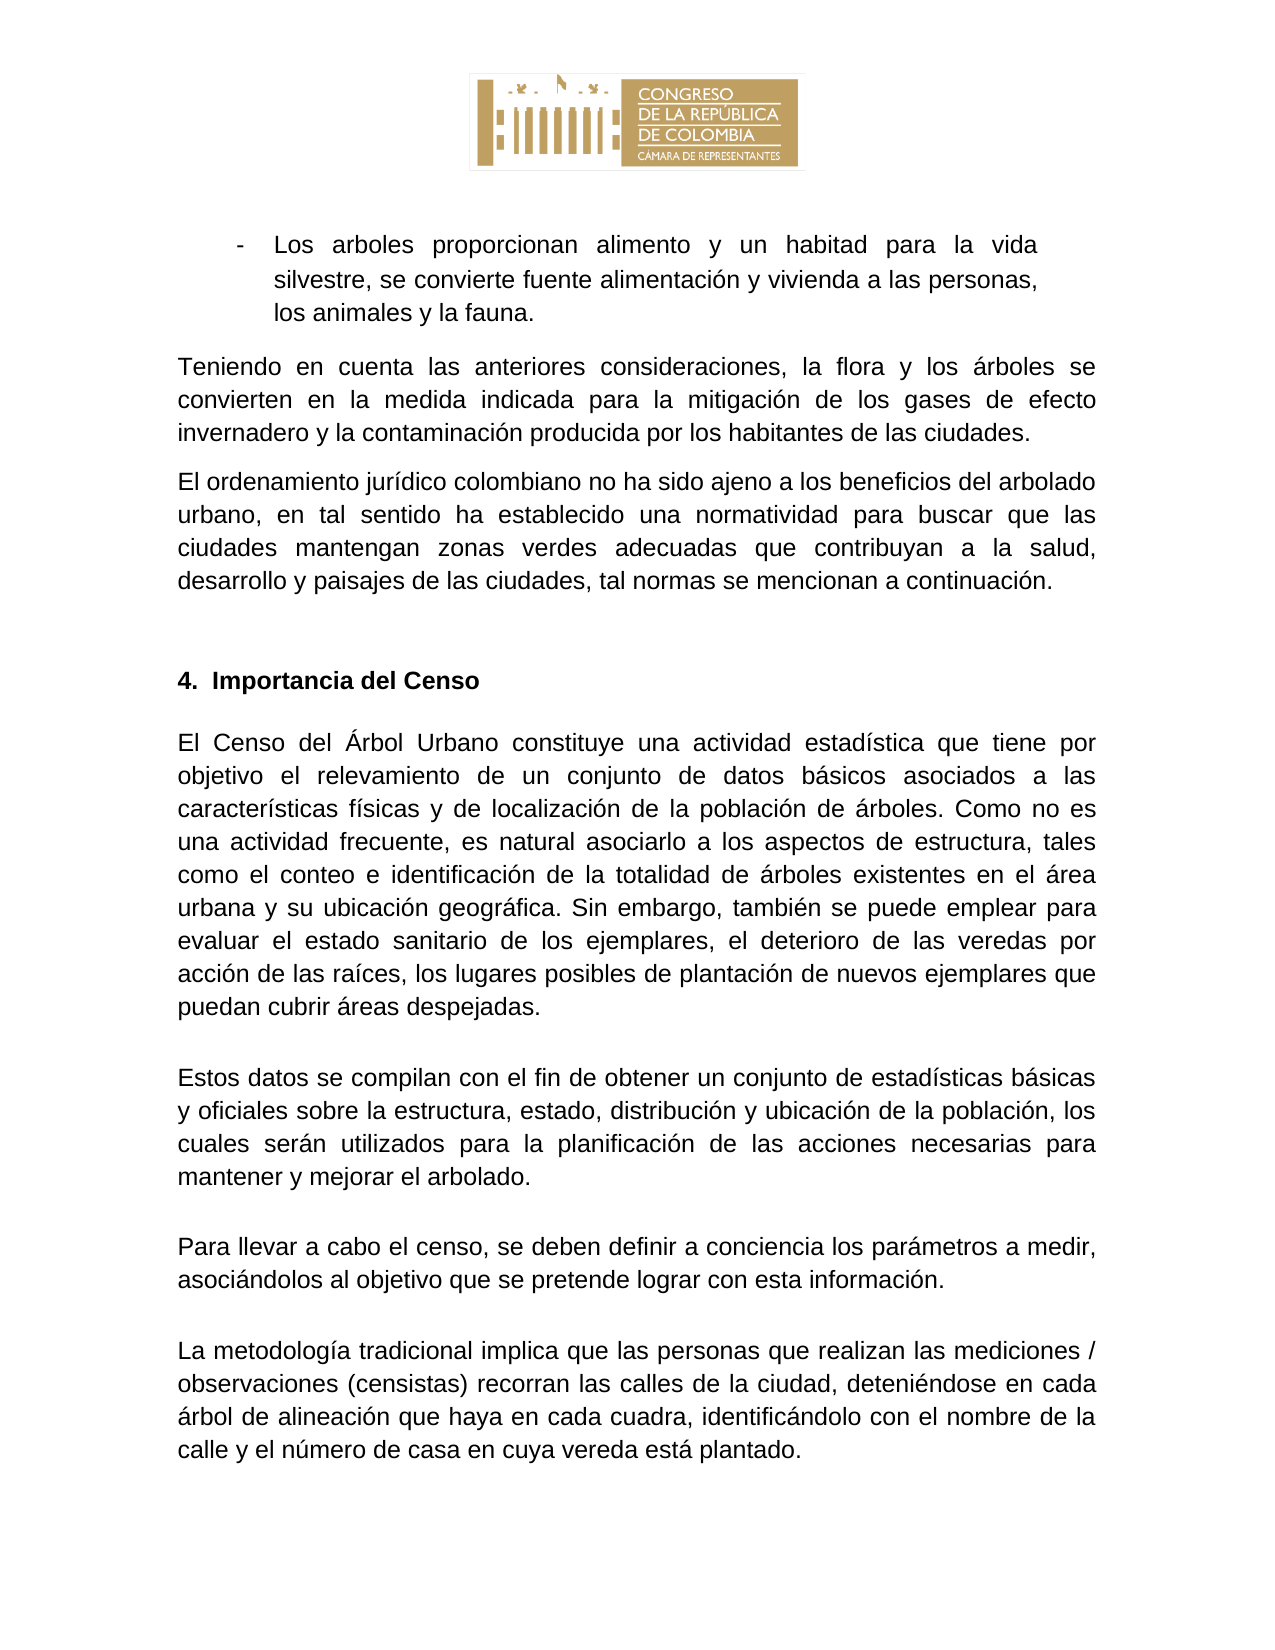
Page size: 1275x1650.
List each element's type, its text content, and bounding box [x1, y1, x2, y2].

text La metodología tradicional implica que las personas que realizan las mediciones / observaciones (censistas) recorran las calles de la ciudad, deteniéndose en cada árbol de alineación que haya en cada cuadra, identificándolo con el nombre de la calle y el número de casa en cuya vereda está plantado. [177, 1336, 1098, 1463]
text El ordenamiento jurídico colombiano no ha sido ajeno a los beneficios del arbolado urbano, en tal sentido ha establecido una normatividad para buscar que las ciudades mantengan zonas verdes adecuadas que contribuyan a la salud, desarrollo y paisajes de las ciudades, tal normas se mencionan a continuación. [177, 467, 1098, 595]
list Los arboles proporcionan alimento y un habitad para la vida silvestre, se convierte fuente alimentación y vivienda a las personas, los animales y la fauna. [236, 226, 1039, 326]
picture [469, 73, 806, 171]
text 4. Importancia del Censo [177, 666, 1098, 694]
text Estos datos se compilan con el fin de obtener un conjunto de estadísticas básicas y oficiales sobre la estructura, estado, distribución y ubicación de la población, los cuales serán utilizados para la planificación de las acciones necesarias para mantener y mejorar el arbolado. [177, 1063, 1098, 1190]
text Teniendo en cuenta las anteriores consideraciones, la flora y los árboles se convierten en la medida indicada para la mitigación de los gases de efecto invernadero y la contaminación producida por los habitantes de las ciudades. [177, 352, 1098, 446]
text El Censo del Árbol Urbano constituye una actividad estadística que tiene por objetivo el relevamiento de un conjunto de datos básicos asociados a las características físicas y de localización de la población de árboles. Como no es una actividad frecuente, es natural asociarlo a los aspectos de estructura, tales como el conteo e identificación de la totalidad de árboles existentes en el área urbana y su ubicación geográfica. Sin embargo, también se puede emplear para evaluar el estado sanitario de los ejemplares, el deterioro de las veredas por acción de las raíces, los lugares posibles de plantación de nuevos ejemplares que puedan cubrir áreas despejadas. [177, 728, 1098, 1021]
text Para llevar a cabo el censo, se deben definir a conciencia los parámetros a medir, asociándolos al objetivo que se pretende lograr con esta información. [177, 1232, 1098, 1294]
